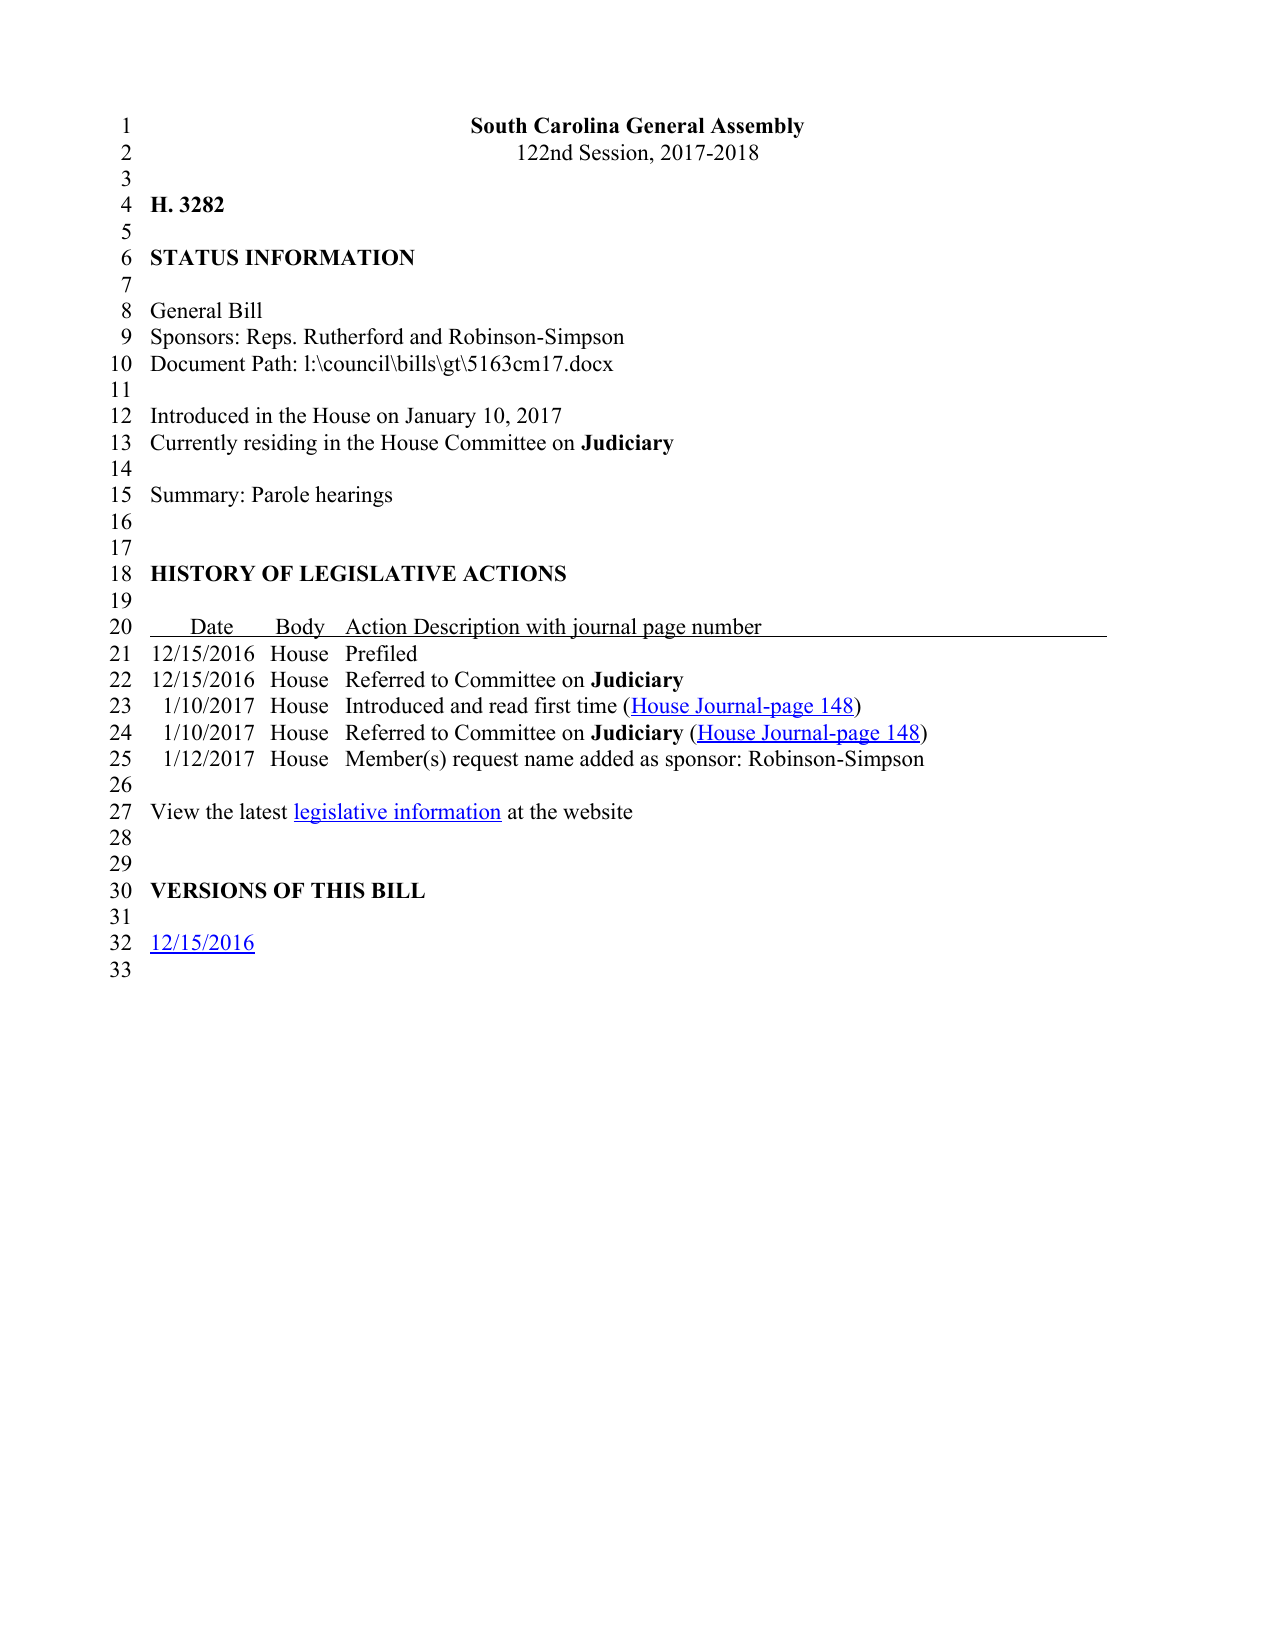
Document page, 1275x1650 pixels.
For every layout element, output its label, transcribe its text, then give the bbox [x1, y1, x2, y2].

text 12/15/2016 [150, 929, 1125, 956]
text 1/10/2017 House Referred to Committee on Judiciary (House Journal-page 148) [150, 719, 1125, 745]
text View the latest legislative information at the website [150, 798, 1125, 824]
text 1/10/2017 House Introduced and read first time (House Journal-page 148) [150, 692, 1125, 719]
text VERSIONS OF THIS BILL [150, 877, 1125, 903]
text Sponsors: Reps. Rutherford and Robinson-Simpson [150, 323, 1125, 350]
text Summary: Parole hearings [150, 481, 1125, 508]
text 1/12/2017 House Member(s) request name added as sponsor: Robinson-Simpson [150, 745, 1125, 771]
text Document Path: l:\council\bills\gt\5163cm17.docx [150, 350, 1125, 376]
text South Carolina General Assembly [150, 112, 1125, 139]
text General Bill [150, 297, 1125, 323]
text Currently residing in the House Committee on Judiciary [150, 429, 1125, 455]
text STATUS INFORMATION [150, 244, 1125, 271]
text 12/15/2016 House Referred to Committee on Judiciary [150, 666, 1125, 692]
text Date Body Action Description with journal page number [150, 613, 1125, 639]
text 12/15/2016 House Prefiled [150, 639, 1125, 666]
text HISTORY OF LEGISLATIVE ACTIONS [150, 561, 1125, 587]
text 122nd Session, 2017-2018 [150, 139, 1125, 165]
text Introduced in the House on January 10, 2017 [150, 402, 1125, 429]
text H. 3282 [150, 192, 1125, 218]
